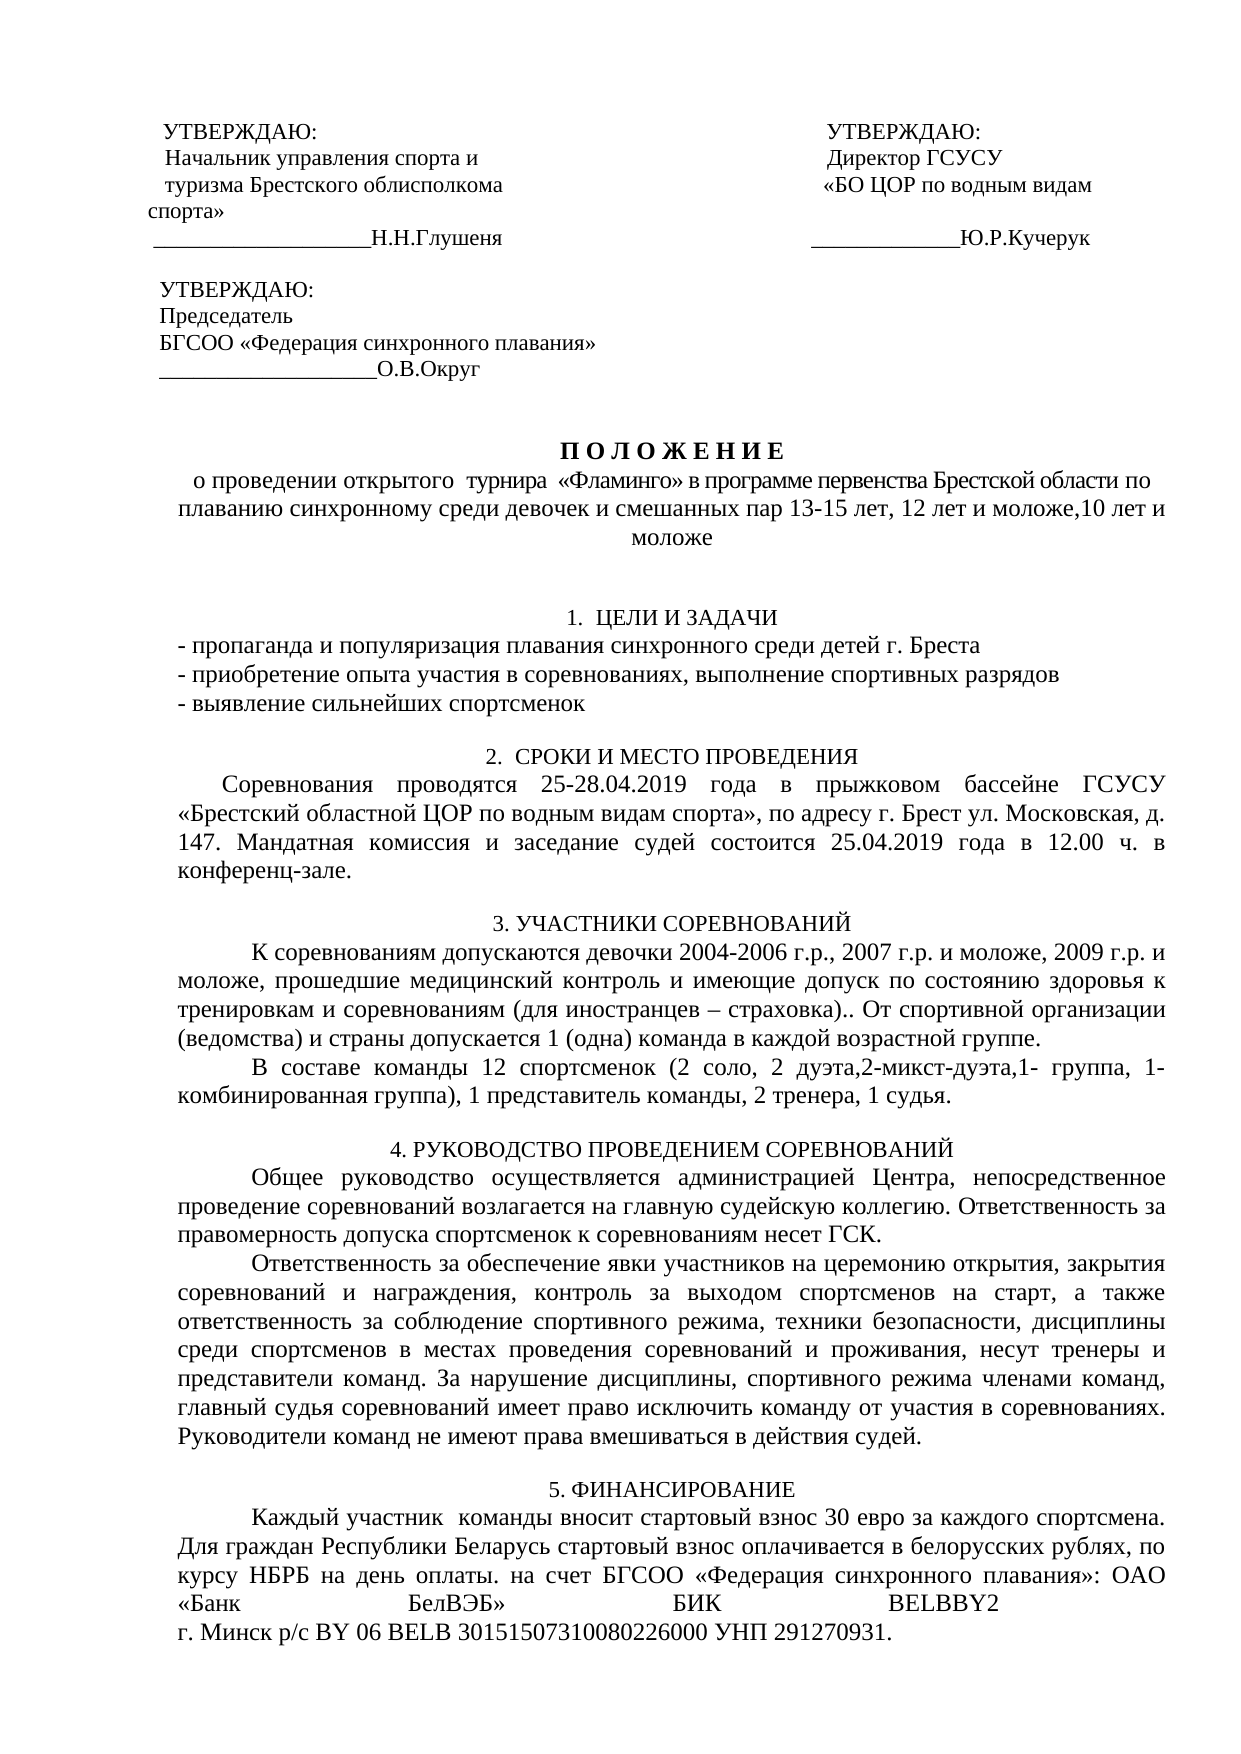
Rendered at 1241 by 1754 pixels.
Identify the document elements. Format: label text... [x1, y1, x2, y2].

text УТВЕРЖДАЮ: [148, 276, 1167, 303]
list ЦЕЛИ И ЗАДАЧИ [177, 604, 1167, 630]
text 4. РУКОВОДСТВО ПРОВЕДЕНИЕМ СОРЕВНОВАНИЙ [177, 1136, 1167, 1162]
list СРОКИ И МЕСТО ПРОВЕДЕНИЯ [177, 743, 1167, 769]
text ___________________О.В.Округ [148, 355, 1167, 382]
text К соревнованиям допускаются девочки 2004-2006 г.р., 2007 г.р. и моложе, 2009 г.р. и моложе, прошедшие медицинский контроль и имеющие допуск по состоянию здоровья к тренировкам и соревнованиям (для иностранцев – страховка).. От спортивной организации (ведомства) и страны допускается 1 (одна) команда в каждой возрастной группе. [177, 937, 1167, 1052]
text Каждый участник команды вносит стартовый взнос 30 евро за каждого спортсмена. Для граждан Республики Беларусь стартовый взнос оплачивается в белорусских рублях, по курсу НБРБ на день оплаты. на счет БГСОО «Федерация синхронного плавания»: ОАО «Банк БелВЭБ» БИК BELBBY2 г. Минск р/с BY 06 BELB 30151507310080226000 УНП 291270931. [177, 1502, 1167, 1646]
text ___________________Н.Н.Глушеня _____________Ю.Р.Кучерук [148, 223, 1167, 250]
text УТВЕРЖДАЮ: УТВЕРЖДАЮ: [162, 118, 1167, 144]
text 3. УЧАСТНИКИ СОРЕВНОВАНИЙ [177, 910, 1167, 937]
text Общее руководство осуществляется администрацией Центра, непосредственное проведение соревнований возлагается на главную судейскую коллегию. Ответственность за правомерность допуска спортсменок к соревнованиям несет ГСК. [177, 1162, 1167, 1248]
text Председатель [148, 303, 1167, 329]
text о проведении открытого турнира «Фламинго» в программе первенства Брестской области по плаванию синхронному среди девочек и смешанных пар 13-15 лет, 12 лет и моложе,10 лет и моложе [177, 465, 1167, 551]
text 5. ФИНАНСИРОВАНИЕ [177, 1476, 1167, 1502]
text - приобретение опыта участия в соревнованиях, выполнение спортивных разрядов [177, 659, 1167, 688]
text Ответственность за обеспечение явки участников на церемонию открытия, закрытия соревнований и награждения, контроль за выходом спортсменов на старт, а также ответственность за соблюдение спортивного режима, техники безопасности, дисциплины среди спортсменов в местах проведения соревнований и проживания, несут тренеры и представители команд. За нарушение дисциплины, спортивного режима членами команд, главный судья соревнований имеет право исключить команду от участия в соревнованиях. Руководители команд не имеют права вмешиваться в действия судей. [177, 1248, 1167, 1449]
text - пропаганда и популяризация плавания синхронного среди детей г. Бреста [177, 630, 1167, 659]
text туризма Брестского облисполкома «БО ЦОР по водным видам спорта» [148, 171, 1167, 223]
text Соревнования проводятся 25-28.04.2019 года в прыжковом бассейне ГСУСУ «Брестский областной ЦОР по водным видам спорта», по адресу г. Брест ул. Московская, д. 147. Мандатная комиссия и заседание судей состоится 25.04.2019 года в 12.00 ч. в конференц-зале. [177, 769, 1167, 884]
text В составе команды 12 спортсменок (2 соло, 2 дуэта,2-микст-дуэта,1- группа, 1- комбинированная группа), 1 представитель команды, 2 тренера, 1 судья. [177, 1052, 1167, 1109]
subtitle П О Л О Ж Е Н И Е [177, 436, 1167, 465]
text БГСОО «Федерация синхронного плавания» [148, 329, 1167, 355]
text - выявление сильнейших спортсменок [177, 688, 1167, 716]
text Начальник управления спорта и Директор ГСУСУ [148, 144, 1167, 171]
